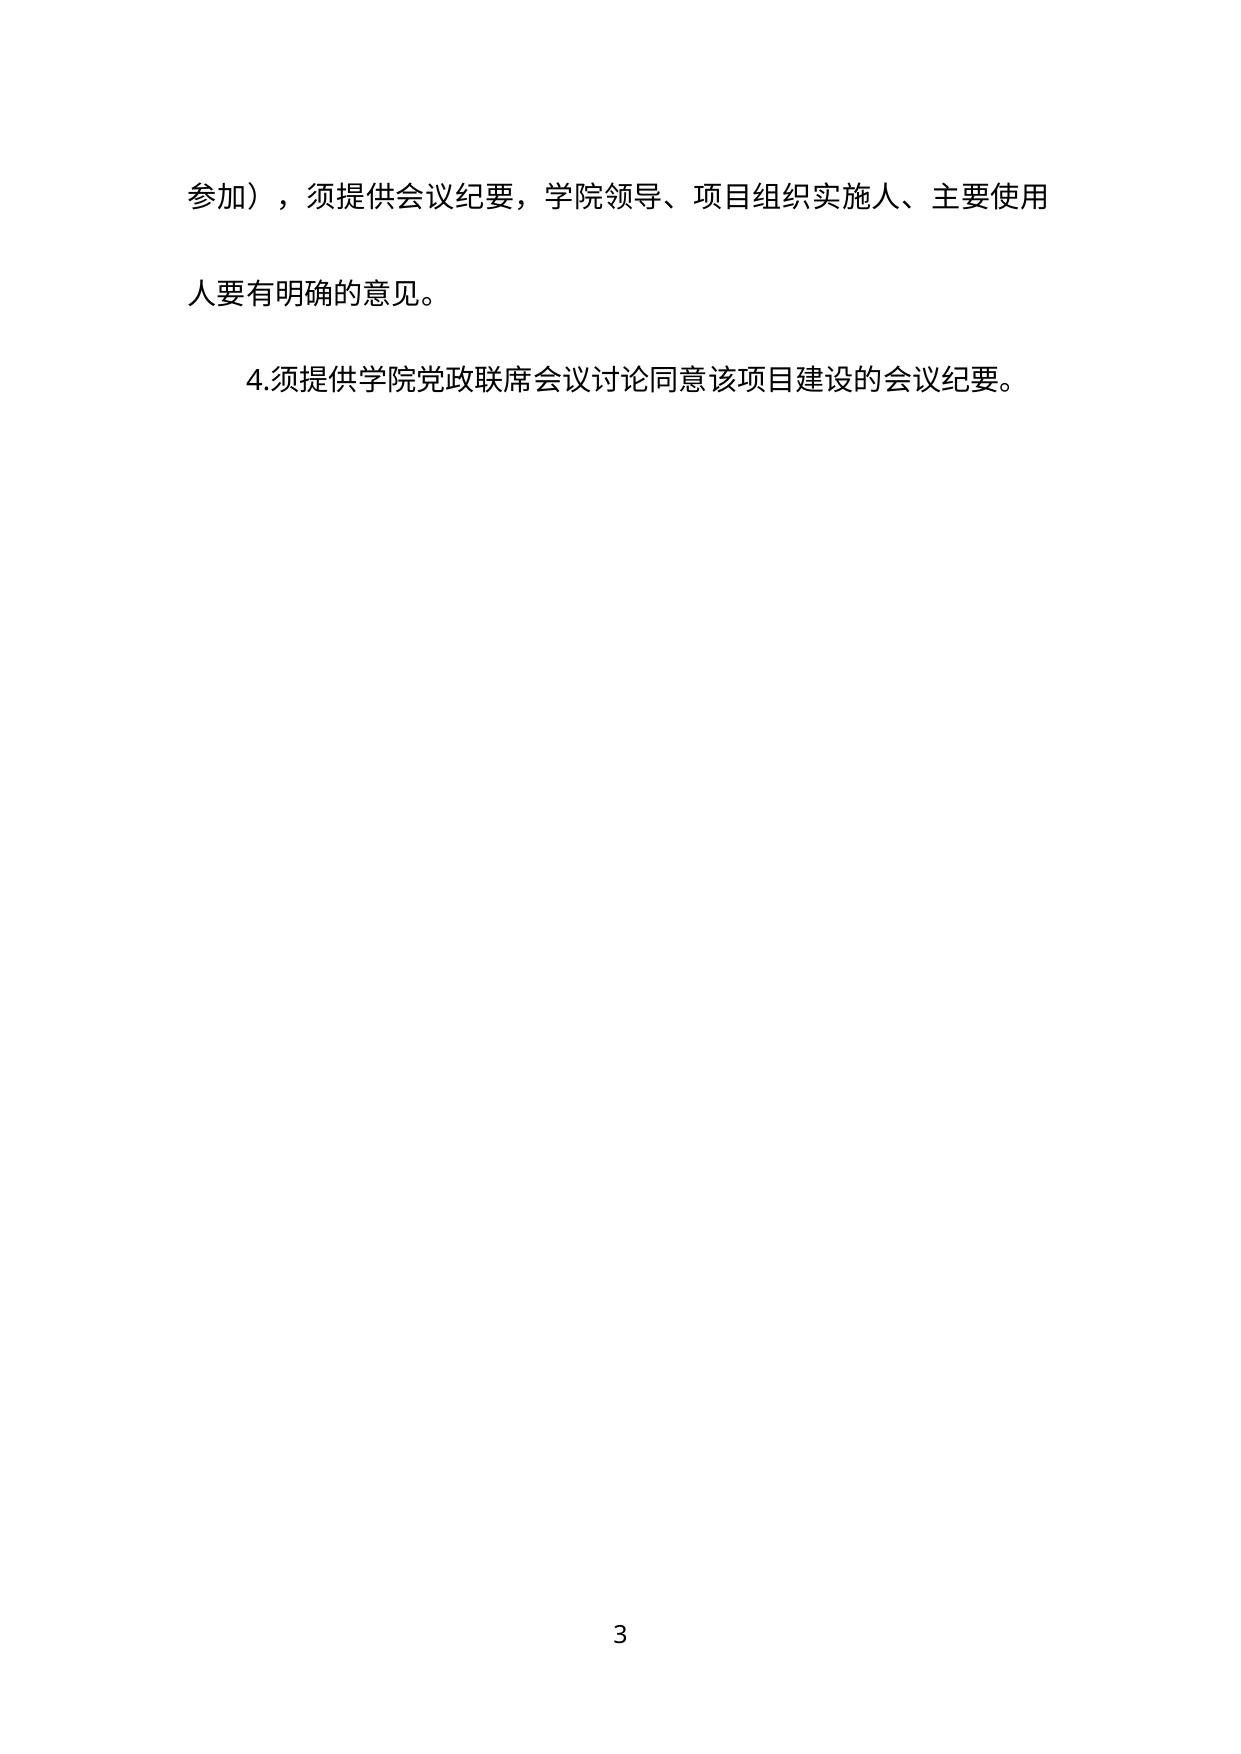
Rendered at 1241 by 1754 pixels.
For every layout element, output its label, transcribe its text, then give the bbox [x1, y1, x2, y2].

text 4.须提供学院党政联席会议讨论同意该项目建设的会议纪要。 [187, 346, 1053, 411]
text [187, 162, 1053, 324]
